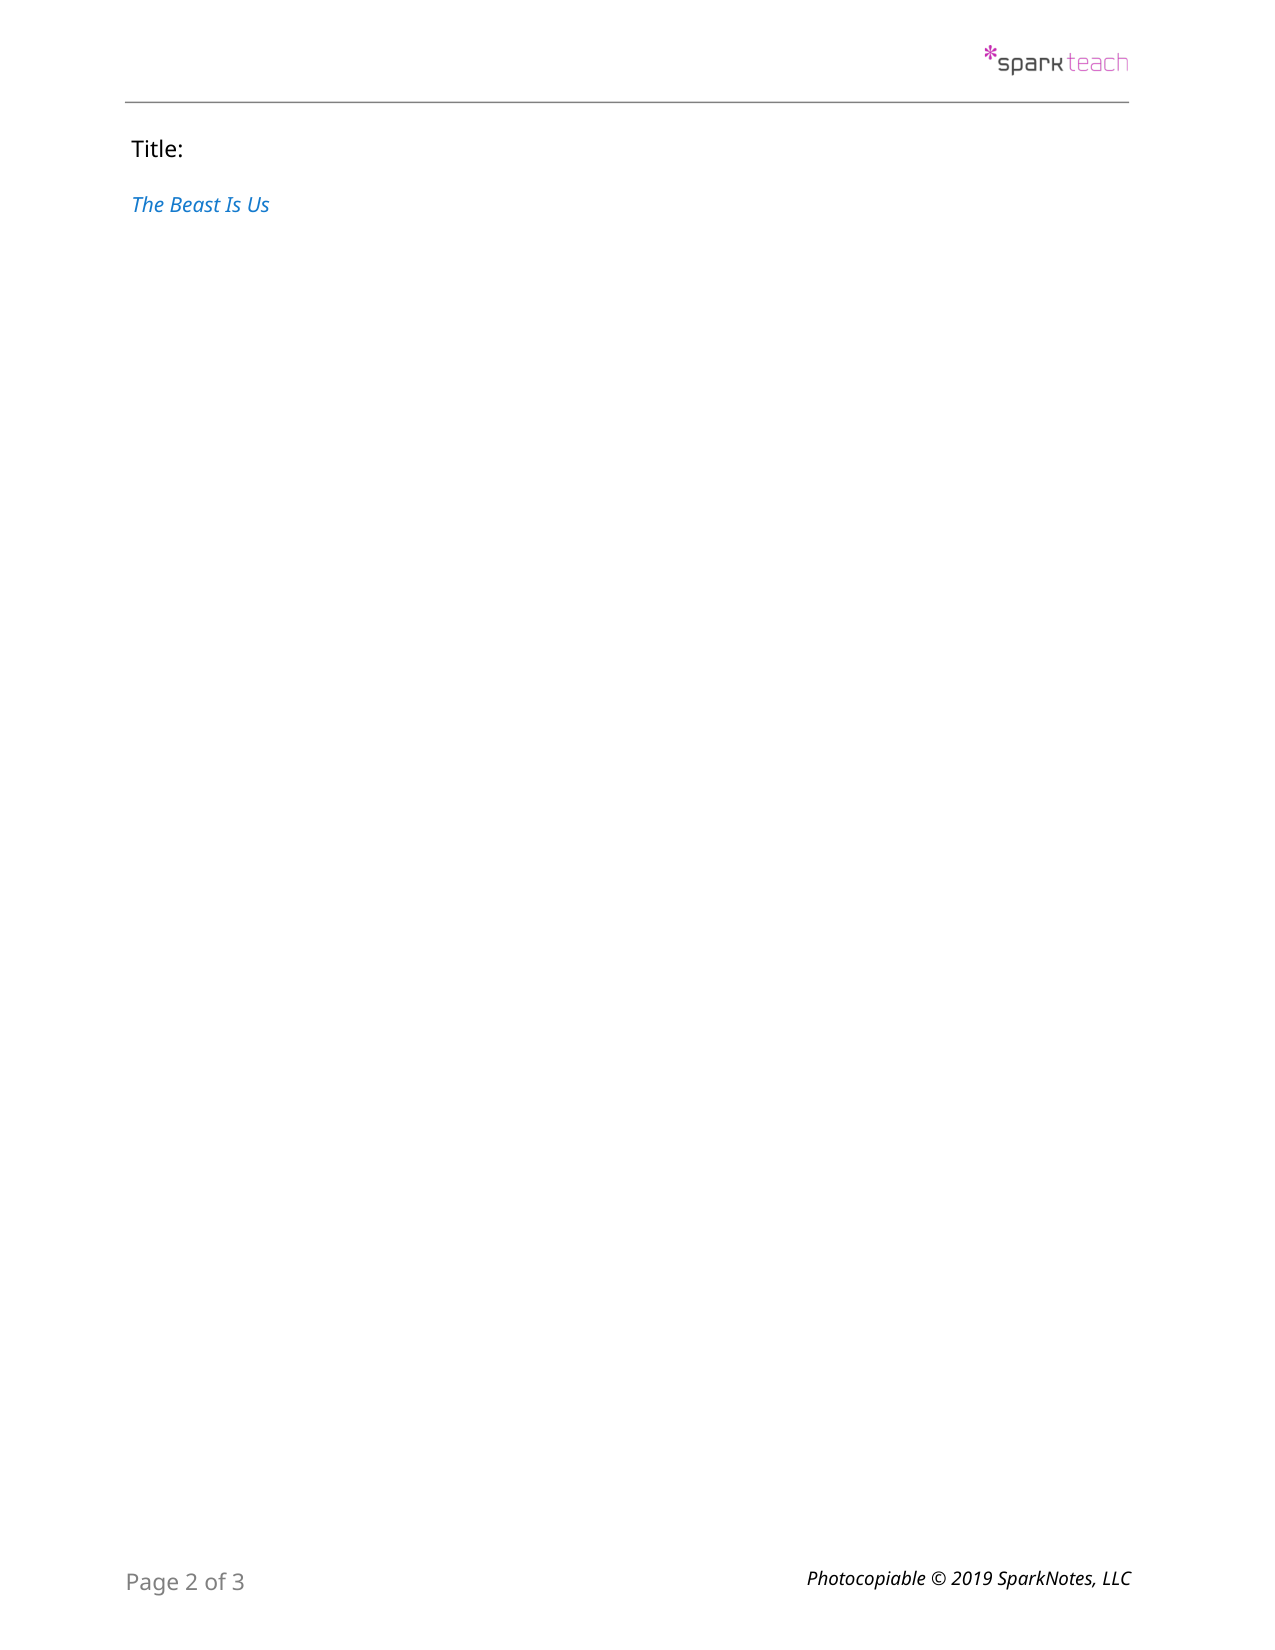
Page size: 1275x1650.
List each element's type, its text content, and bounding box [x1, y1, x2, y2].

text The Beast Is Us [131, 190, 1134, 219]
text Title: [150, 133, 1153, 164]
picture [984, 45, 1128, 76]
